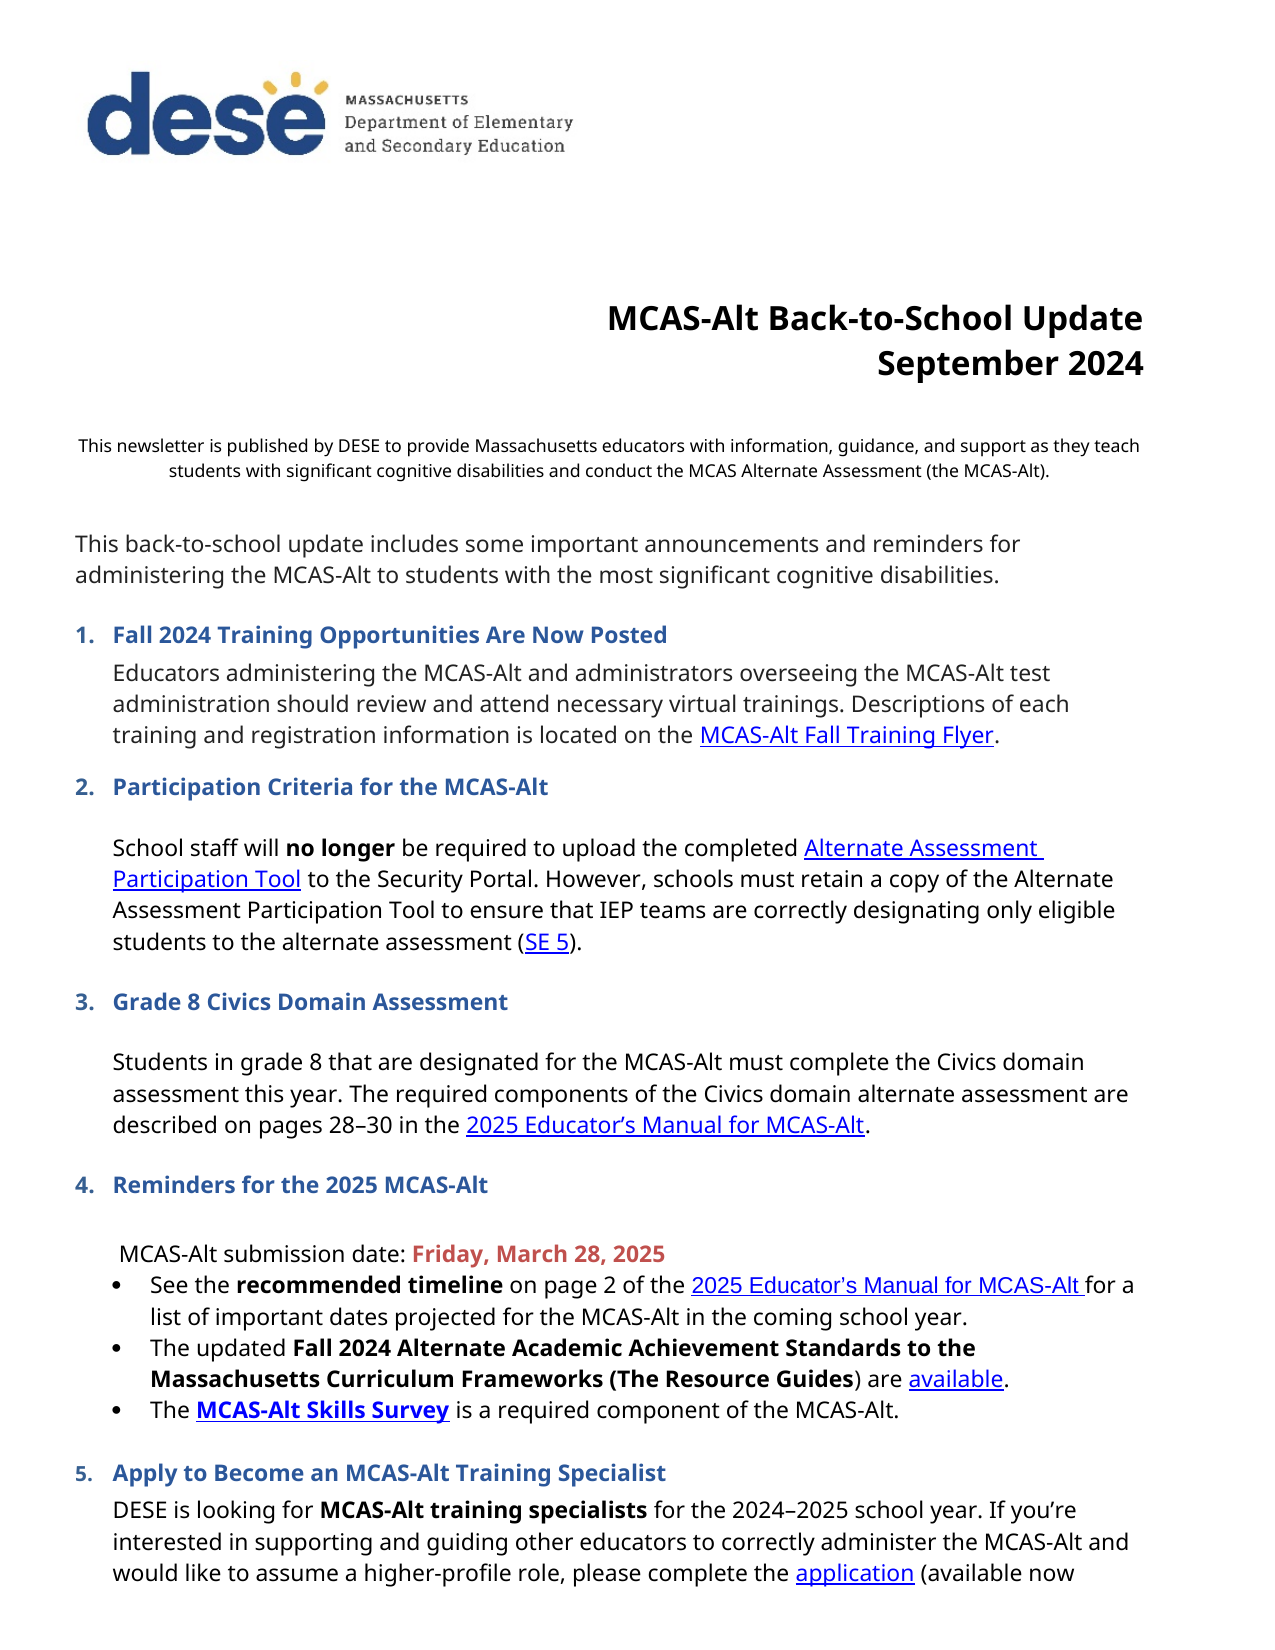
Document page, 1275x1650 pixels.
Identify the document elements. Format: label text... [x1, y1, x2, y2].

text MCAS-Alt submission date: Friday, March 28, 2025 [75, 1238, 1144, 1269]
list The updated Fall 2024 Alternate Academic Achievement Standards to the Massachusetts Curriculum Frameworks (The Resource Guides) are available. [98, 1332, 1144, 1394]
text Students in grade 8 that are designated for the MCAS-Alt must complete the Civics domain assessment this year. The required components of the Civics domain alternate assessment are described on pages 28–30 in the 2025 Educator’s Manual for MCAS-Alt. [112, 1046, 1144, 1140]
picture [75, 60, 588, 168]
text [112, 1494, 1144, 1588]
text Educators administering the MCAS-Alt and administrators overseeing the MCAS-Alt test administration should review and attend necessary virtual trainings. Descriptions of each training and registration information is located on the MCAS-Alt Fall Training Flyer. [112, 657, 1144, 751]
text This newsletter is published by DESE to provide Massachusetts educators with information, guidance, and support as they teach students with significant cognitive disabilities and conduct the MCAS Alternate Assessment (the MCAS-Alt). [75, 434, 1144, 482]
text This back-to-school update includes some important announcements and reminders for administering the MCAS-Alt to students with the most significant cognitive disabilities. [75, 528, 1144, 590]
list Grade 8 Civics Domain Assessment [75, 986, 1144, 1017]
list The MCAS-Alt Skills Survey is a required component of the MCAS-Alt. [98, 1394, 1144, 1426]
list Reminders for the 2025 MCAS-Alt [75, 1169, 1144, 1201]
list See the recommended timeline on page 2 of the 2025 Educator’s Manual for MCAS-Alt for a list of important dates projected for the MCAS-Alt in the coming school year. [98, 1269, 1144, 1332]
text September 2024 [75, 340, 1144, 386]
list Participation Criteria for the MCAS-Alt [75, 771, 1144, 803]
list Apply to Become an MCAS-Alt Training Specialist [75, 1457, 1144, 1488]
list Fall 2024 Training Opportunities Are Now Posted [75, 619, 1144, 651]
text School staff will no longer be required to upload the completed Alternate Assessment Participation Tool to the Security Portal. However, schools must retain a copy of the Alternate Assessment Participation Tool to ensure that IEP teams are correctly designating only eligible students to the alternate assessment (SE 5). [112, 832, 1144, 957]
text MCAS-Alt Back-to-School Update [75, 295, 1144, 340]
